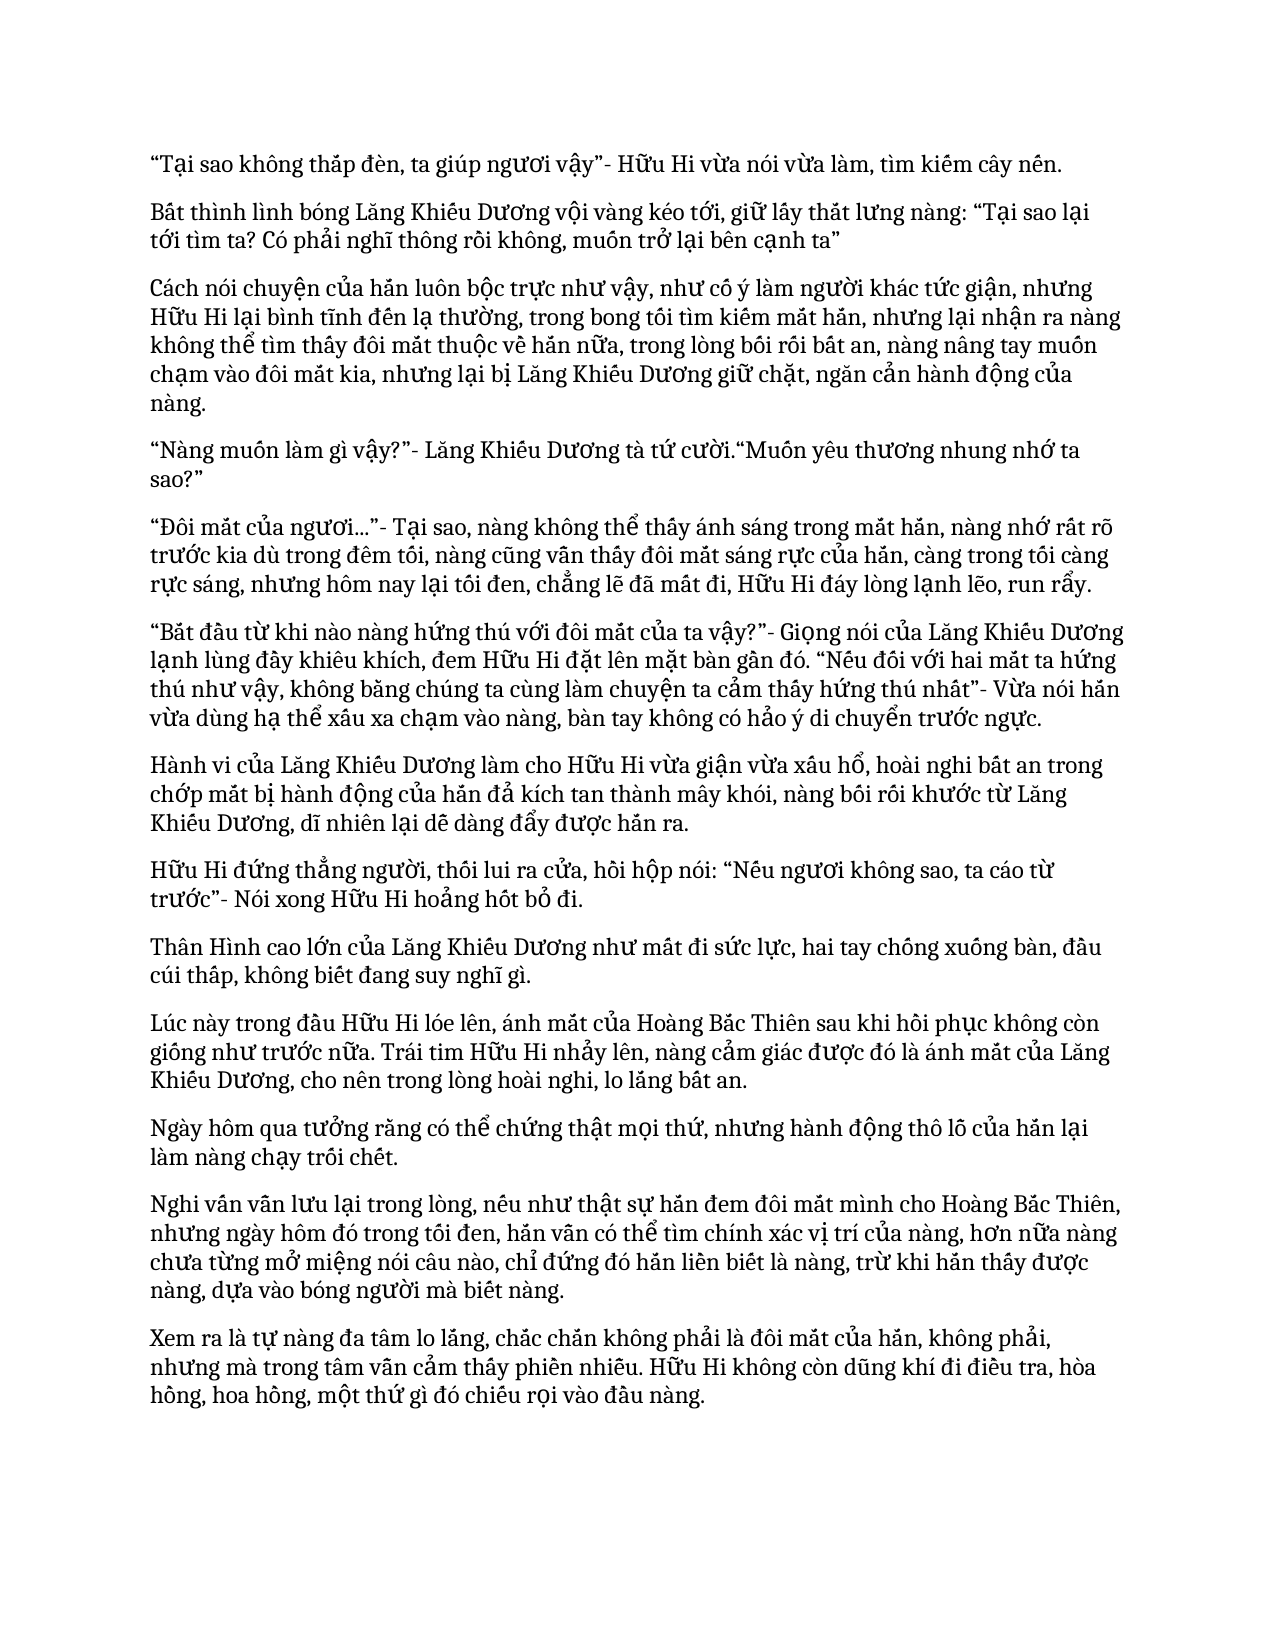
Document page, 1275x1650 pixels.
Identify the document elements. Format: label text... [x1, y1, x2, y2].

text Nghi vấn vẫn lưu lại trong lòng, nếu như thật sự hắn đem đôi mắt mình cho Hoàng Bắc Thiên, nhưng ngày hôm đó trong tối đen, hắn vẫn có thể tìm chính xác vị trí của nàng, hơn nữa nàng chưa từng mở miệng nói câu nào, chỉ đứng đó hắn liền biết là nàng, trừ khi hắn thấy được nàng, dựa vào bóng người mà biết nàng. [150, 1190, 1125, 1305]
text Xem ra là tự nàng đa tâm lo lắng, chắc chắn không phải là đôi mắt của hắn, không phải, nhưng mà trong tâm vẫn cảm thấy phiền nhiễu. Hữu Hi không còn dũng khí đi điều tra, hòa hồng, hoa hồng, một thứ gì đó chiếu rọi vào đầu nàng. [150, 1324, 1125, 1410]
text Thân Hình cao lớn của Lăng Khiếu Dương như mất đi sức lực, hai tay chống xuống bàn, đầu cúi thấp, không biết đang suy nghĩ gì. [150, 932, 1125, 990]
text “Bắt đầu từ khi nào nàng hứng thú với đôi mắt của ta vậy?”- Giọng nói của Lăng Khiếu Dương lạnh lùng đầy khiêu khích, đem Hữu Hi đặt lên mặt bàn gần đó. “Nếu đối với hai mắt ta hứng thú như vậy, không bằng chúng ta cùng làm chuyện ta cảm thấy hứng thú nhất”- Vừa nói hắn vừa dùng hạ thể xấu xa chạm vào nàng, bàn tay không có hảo ý di chuyển trước ngực. [150, 617, 1125, 732]
text Hành vi của Lăng Khiếu Dương làm cho Hữu Hi vừa giận vừa xấu hổ, hoài nghi bất an trong chớp mắt bị hành động của hắn đả kích tan thành mây khói, nàng bối rối khước từ Lăng Khiếu Dương, dĩ nhiên lại dễ dàng đẩy được hắn ra. [150, 751, 1125, 837]
text Ngày hôm qua tưởng rằng có thể chứng thật mọi thứ, nhưng hành động thô lỗ của hắn lại làm nàng chạy trối chết. [150, 1114, 1125, 1171]
text “Nàng muốn làm gì vậy?”- Lăng Khiếu Dương tà tứ cười.“Muốn yêu thương nhung nhớ ta sao?” [150, 436, 1125, 494]
text Lúc này trong đầu Hữu Hi lóe lên, ánh mắt của Hoàng Bắc Thiên sau khi hồi phục không còn giống như trước nữa. Trái tim Hữu Hi nhảy lên, nàng cảm giác được đó là ánh mắt của Lăng Khiếu Dương, cho nên trong lòng hoài nghi, lo lắng bất an. [150, 1009, 1125, 1095]
text Cách nói chuyện của hắn luôn bộc trực như vậy, như cố ý làm người khác tức giận, nhưng Hữu Hi lại bình tĩnh đến lạ thường, trong bong tối tìm kiếm mắt hắn, nhưng lại nhận ra nàng không thể tìm thấy đôi mắt thuộc về hắn nữa, trong lòng bối rối bất an, nàng nâng tay muốn chạm vào đôi mắt kia, nhưng lại bị Lăng Khiếu Dương giữ chặt, ngăn cản hành động của nàng. [150, 274, 1125, 417]
text “Đôi mắt của ngươi...”- Tại sao, nàng không thể thấy ánh sáng trong mắt hắn, nàng nhớ rất rõ trước kia dù trong đêm tối, nàng cũng vẫn thấy đôi mắt sáng rực của hắn, càng trong tối càng rực sáng, nhưng hôm nay lại tối đen, chẳng lẽ đã mất đi, Hữu Hi đáy lòng lạnh lẽo, run rẩy. [150, 512, 1125, 599]
text “Tại sao không thắp đèn, ta giúp ngươi vậy”- Hữu Hi vừa nói vừa làm, tìm kiếm cây nến. [150, 150, 1125, 179]
text Hữu Hi đứng thẳng người, thối lui ra cửa, hồi hộp nói: “Nếu ngươi không sao, ta cáo từ trước”- Nói xong Hữu Hi hoảng hốt bỏ đi. [150, 856, 1125, 914]
text Bất thình lình bóng Lăng Khiếu Dương vội vàng kéo tới, giữ lấy thắt lưng nàng: “Tại sao lại tới tìm ta? Có phải nghĩ thông rồi không, muốn trở lại bên cạnh ta” [150, 197, 1125, 255]
